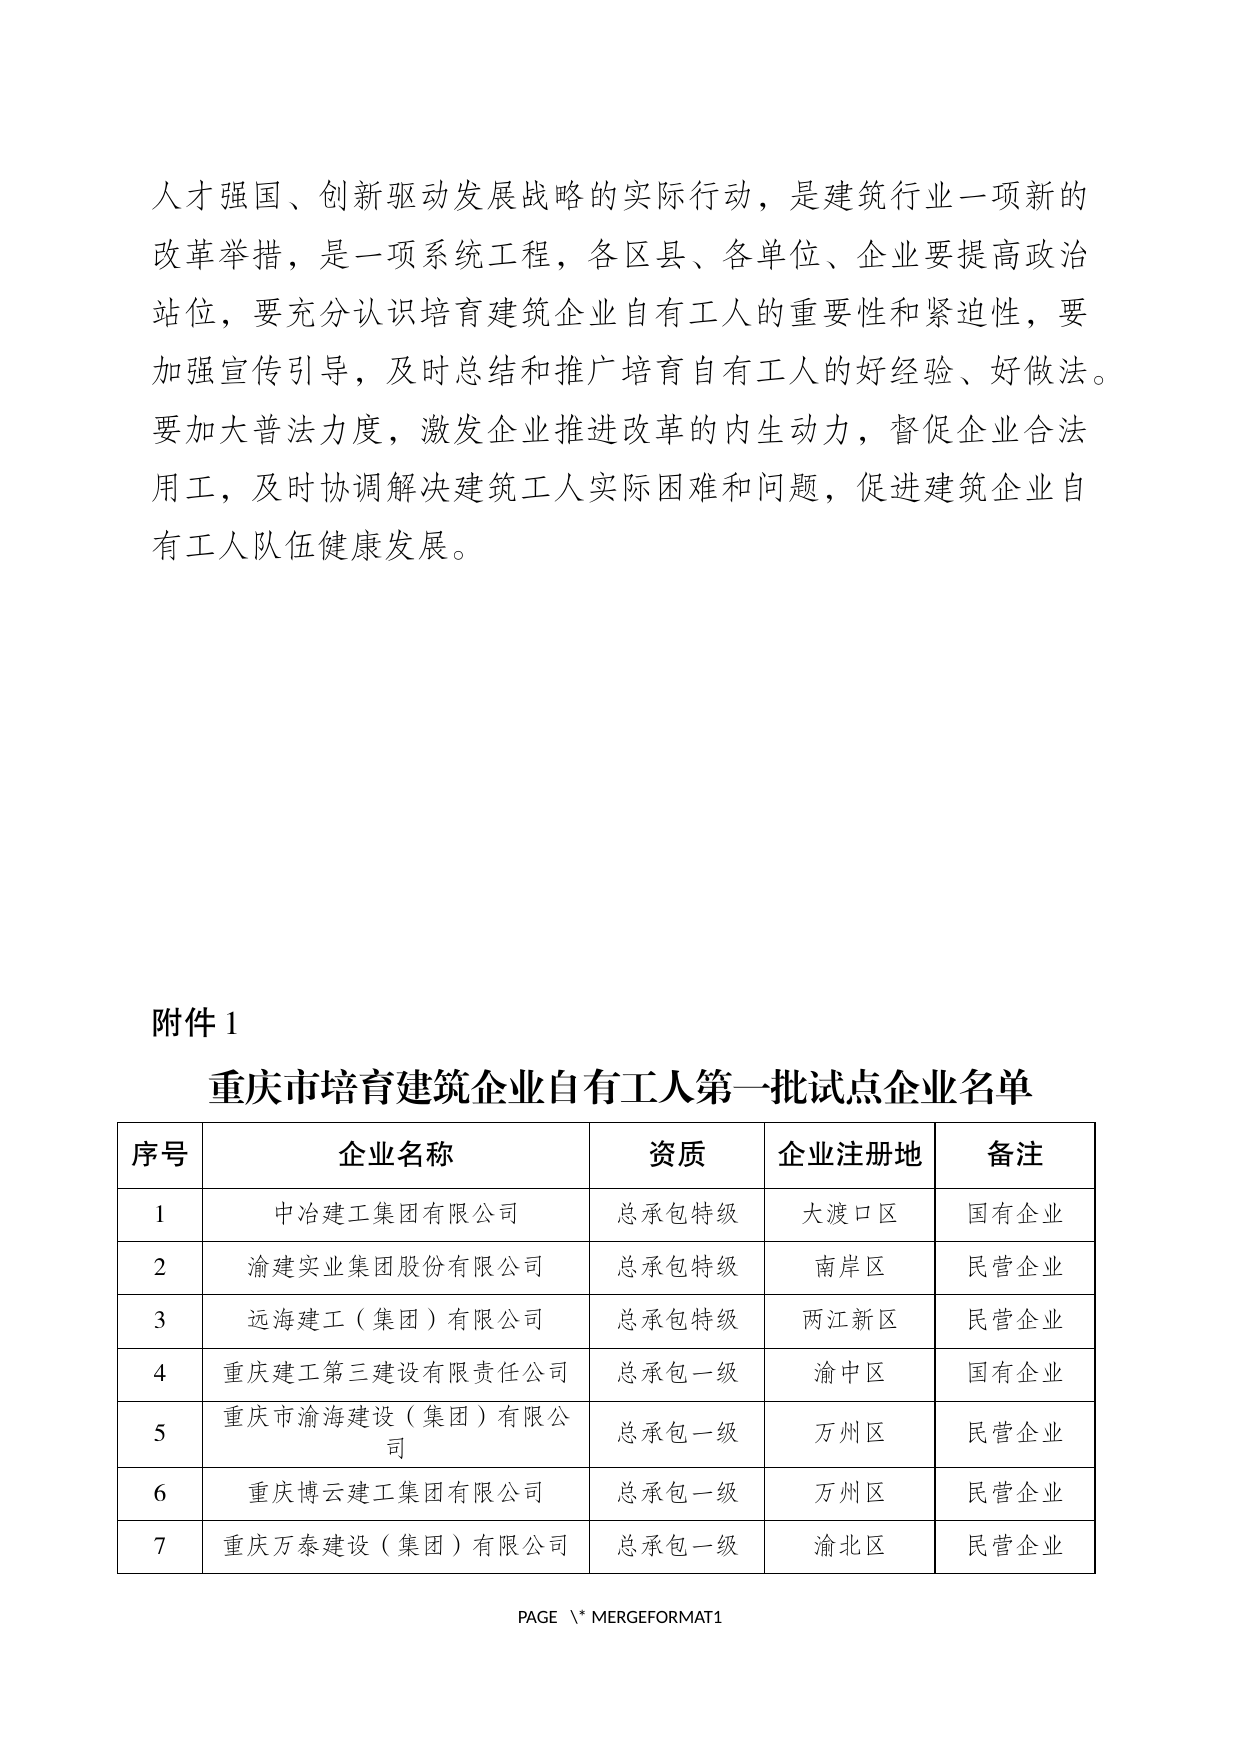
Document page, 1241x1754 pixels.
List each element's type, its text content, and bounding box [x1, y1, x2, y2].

table_cell 大渡口区 [765, 1189, 934, 1241]
table_cell 总承包一级 [590, 1468, 764, 1520]
table_cell 万州区 [765, 1468, 934, 1520]
table_cell 6 [118, 1468, 202, 1520]
table_cell 3 [118, 1295, 202, 1347]
table_cell 南岸区 [765, 1242, 934, 1294]
table_cell 万州区 [765, 1402, 934, 1467]
table_cell 两江新区 [765, 1295, 934, 1347]
table_cell 总承包特级 [590, 1242, 764, 1294]
table_cell 总承包一级 [590, 1402, 764, 1467]
table_cell 总承包一级 [590, 1349, 764, 1401]
table_header 资质 [590, 1123, 764, 1188]
table_header 企业名称 [203, 1123, 589, 1188]
table_cell 渝中区 [765, 1349, 934, 1401]
table_cell 民营企业 [936, 1295, 1094, 1347]
table_header 备注 [936, 1123, 1094, 1188]
table_cell 1 [118, 1189, 202, 1241]
text 附件1 [150, 992, 1090, 1057]
table_cell 民营企业 [936, 1468, 1094, 1520]
table_cell 2 [118, 1242, 202, 1294]
table_header 序号 [118, 1123, 202, 1188]
text 重庆市培育建筑企业自有工人第一批试点企业名单 [150, 1057, 1090, 1122]
table_cell 4 [118, 1349, 202, 1401]
table_cell 总承包特级 [590, 1189, 764, 1241]
table_cell 中冶建工集团有限公司 [203, 1189, 589, 1241]
table_cell 国有企业 [936, 1189, 1094, 1241]
table_cell 重庆建工第三建设有限责任公司 [203, 1349, 589, 1401]
table_cell 重庆万泰建设（集团）有限公司 [203, 1521, 589, 1573]
table_cell 民营企业 [936, 1521, 1094, 1573]
table_cell 重庆市渝海建设（集团）有限公司 [203, 1402, 589, 1467]
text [150, 161, 1090, 413]
table_cell 国有企业 [936, 1349, 1094, 1401]
table_cell 民营企业 [936, 1402, 1094, 1467]
table_cell 7 [118, 1521, 202, 1573]
table_cell 重庆博云建工集团有限公司 [203, 1468, 589, 1520]
table_cell 总承包一级 [590, 1521, 764, 1573]
table_header 企业注册地 [765, 1123, 934, 1188]
table_cell 民营企业 [936, 1242, 1094, 1294]
table_cell 5 [118, 1402, 202, 1467]
table_cell 渝建实业集团股份有限公司 [203, 1242, 589, 1294]
table_cell 总承包特级 [590, 1295, 764, 1347]
table_cell 渝北区 [765, 1521, 934, 1573]
table_cell 远海建工（集团）有限公司 [203, 1295, 589, 1347]
